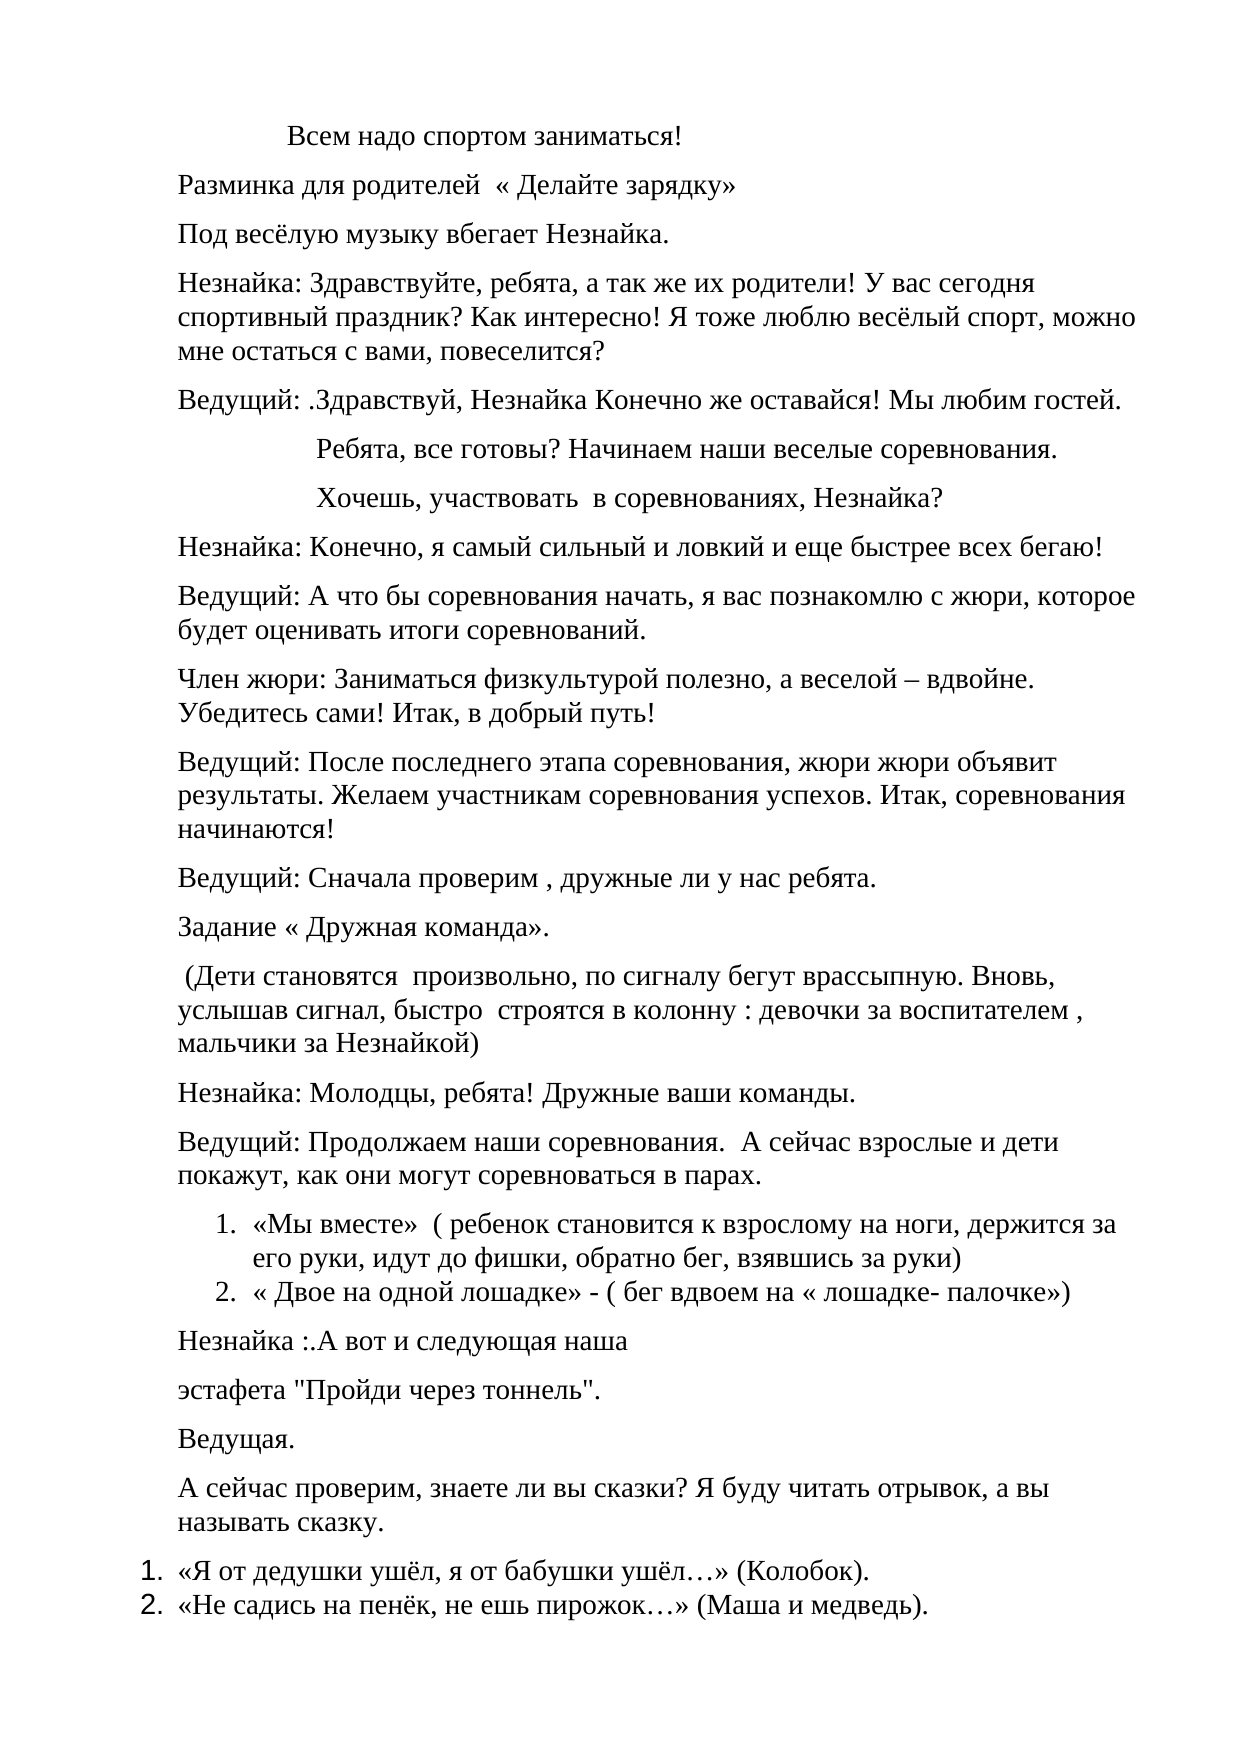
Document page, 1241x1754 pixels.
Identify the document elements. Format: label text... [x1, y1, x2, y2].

list «Не садись на пенёк, не ешь пирожок…» (Маша и медведь). [140, 1587, 1152, 1620]
text Хочешь, участвовать в соревнованиях, Незнайка? [177, 480, 1152, 514]
text Незнайка: Конечно, я самый сильный и ловкий и еще быстрее всех бегаю! [177, 529, 1152, 563]
list «Я от дедушки ушёл, я от бабушки ушёл…» (Колобок). [140, 1553, 1152, 1587]
text эстафета "Пройди через тоннель". [177, 1372, 1152, 1406]
text Ведущий: Продолжаем наши соревнования. А сейчас взрослые и дети покажут, как они могут соревноваться в парах. [177, 1124, 1152, 1191]
text Разминка для родителей « Делайте зарядку» [177, 167, 1152, 201]
text Под весёлую музыку вбегает Незнайка. [177, 216, 1152, 250]
text Ведущий: Сначала проверим , дружные ли у нас ребята. [177, 860, 1152, 894]
text Задание « Дружная команда». [177, 909, 1152, 943]
list « Двое на одной лошадке» - ( бег вдвоем на « лошадке- палочке») [215, 1274, 1152, 1307]
text Ведущий: После последнего этапа соревнования, жюри жюри объявит результаты. Желаем участникам соревнования успехов. Итак, соревнования начинаются! [177, 744, 1152, 844]
text Ведущий: .Здравствуй, Незнайка Конечно же оставайся! Мы любим гостей. [177, 382, 1152, 415]
text Незнайка: Здравствуйте, ребята, а так же их родители! У вас сегодня спортивный праздник? Как интересно! Я тоже люблю весёлый спорт, можно мне остаться с вами, повеселится? [177, 266, 1152, 366]
text Член жюри: Заниматься физкультурой полезно, а веселой – вдвойне. Убедитесь сами! Итак, в добрый путь! [177, 661, 1152, 728]
text Ведущая. [177, 1421, 1152, 1455]
text Ведущий: А что бы соревнования начать, я вас познакомлю с жюри, которое будет оценивать итоги соревнований. [177, 578, 1152, 646]
list «Мы вместе» ( ребенок становится к взрослому на ноги, держится за его руки, идут до фишки, обратно бег, взявшись за руки) [215, 1207, 1152, 1274]
text А сейчас проверим, знаете ли вы сказки? Я буду читать отрывок, а вы называть сказку. [177, 1470, 1152, 1537]
text Всем надо спортом заниматься! [177, 118, 1152, 152]
text Незнайка: Молодцы, ребята! Дружные ваши команды. [177, 1075, 1152, 1108]
text (Дети становятся произвольно, по сигналу бегут врассыпную. Вновь, услышав сигнал, быстро строятся в колонну : девочки за воспитателем , мальчики за Незнайкой) [177, 958, 1152, 1059]
text Ребята, все готовы? Начинаем наши веселые соревнования. [177, 431, 1152, 464]
text Незнайка :.А вот и следующая наша [177, 1323, 1152, 1356]
